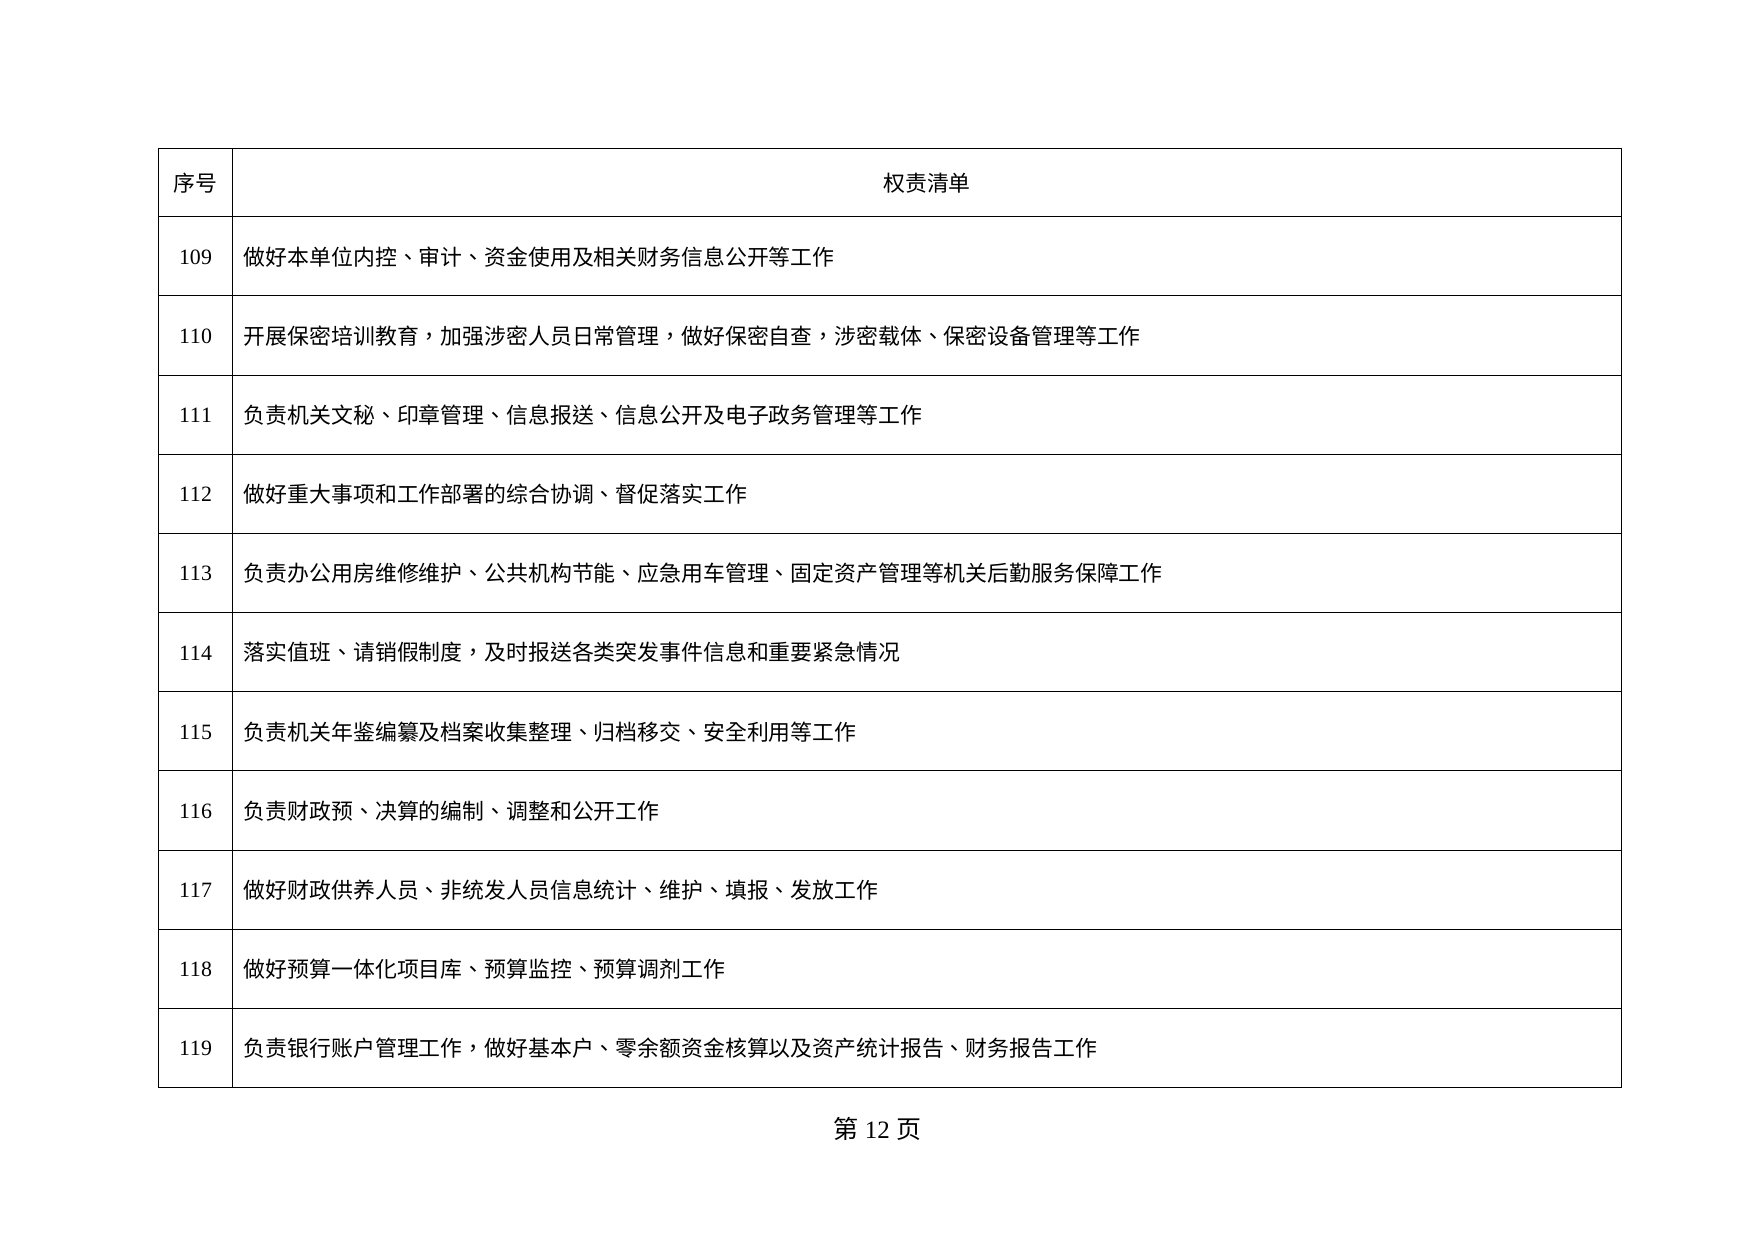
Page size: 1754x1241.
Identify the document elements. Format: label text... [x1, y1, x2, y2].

table_cell 负责银行账户管理工作，做好基本户、零余额资金核算以及资产统计报告、财务报告工作 [233, 1009, 1621, 1087]
table_cell 负责机关文秘、印章管理、信息报送、信息公开及电子政务管理等工作 [233, 376, 1621, 454]
table_cell 111 [159, 376, 232, 454]
table_header 权责清单 [233, 149, 1621, 216]
table_cell 112 [159, 455, 232, 533]
table_cell 做好财政供养人员、非统发人员信息统计、维护、填报、发放工作 [233, 851, 1621, 929]
table_header 序号 [159, 149, 232, 216]
table_cell 119 [159, 1009, 232, 1087]
table_cell 117 [159, 851, 232, 929]
table_cell 做好本单位内控、审计、资金使用及相关财务信息公开等工作 [233, 217, 1621, 295]
table_cell 113 [159, 534, 232, 612]
table_cell 做好预算一体化项目库、预算监控、预算调剂工作 [233, 930, 1621, 1008]
table_cell 109 [159, 217, 232, 295]
table_cell 110 [159, 296, 232, 374]
table_cell 115 [159, 692, 232, 770]
table_cell 开展保密培训教育，加强涉密人员日常管理，做好保密自查，涉密载体、保密设备管理等工作 [233, 296, 1621, 374]
table_cell 116 [159, 771, 232, 849]
table_cell 做好重大事项和工作部署的综合协调、督促落实工作 [233, 455, 1621, 533]
table_cell 114 [159, 613, 232, 691]
table_cell 落实值班、请销假制度，及时报送各类突发事件信息和重要紧急情况 [233, 613, 1621, 691]
table_cell 负责机关年鉴编纂及档案收集整理、归档移交、安全利用等工作 [233, 692, 1621, 770]
table_cell 负责办公用房维修维护、公共机构节能、应急用车管理、固定资产管理等机关后勤服务保障工作 [233, 534, 1621, 612]
table_cell 118 [159, 930, 232, 1008]
table_cell 负责财政预、决算的编制、调整和公开工作 [233, 771, 1621, 849]
